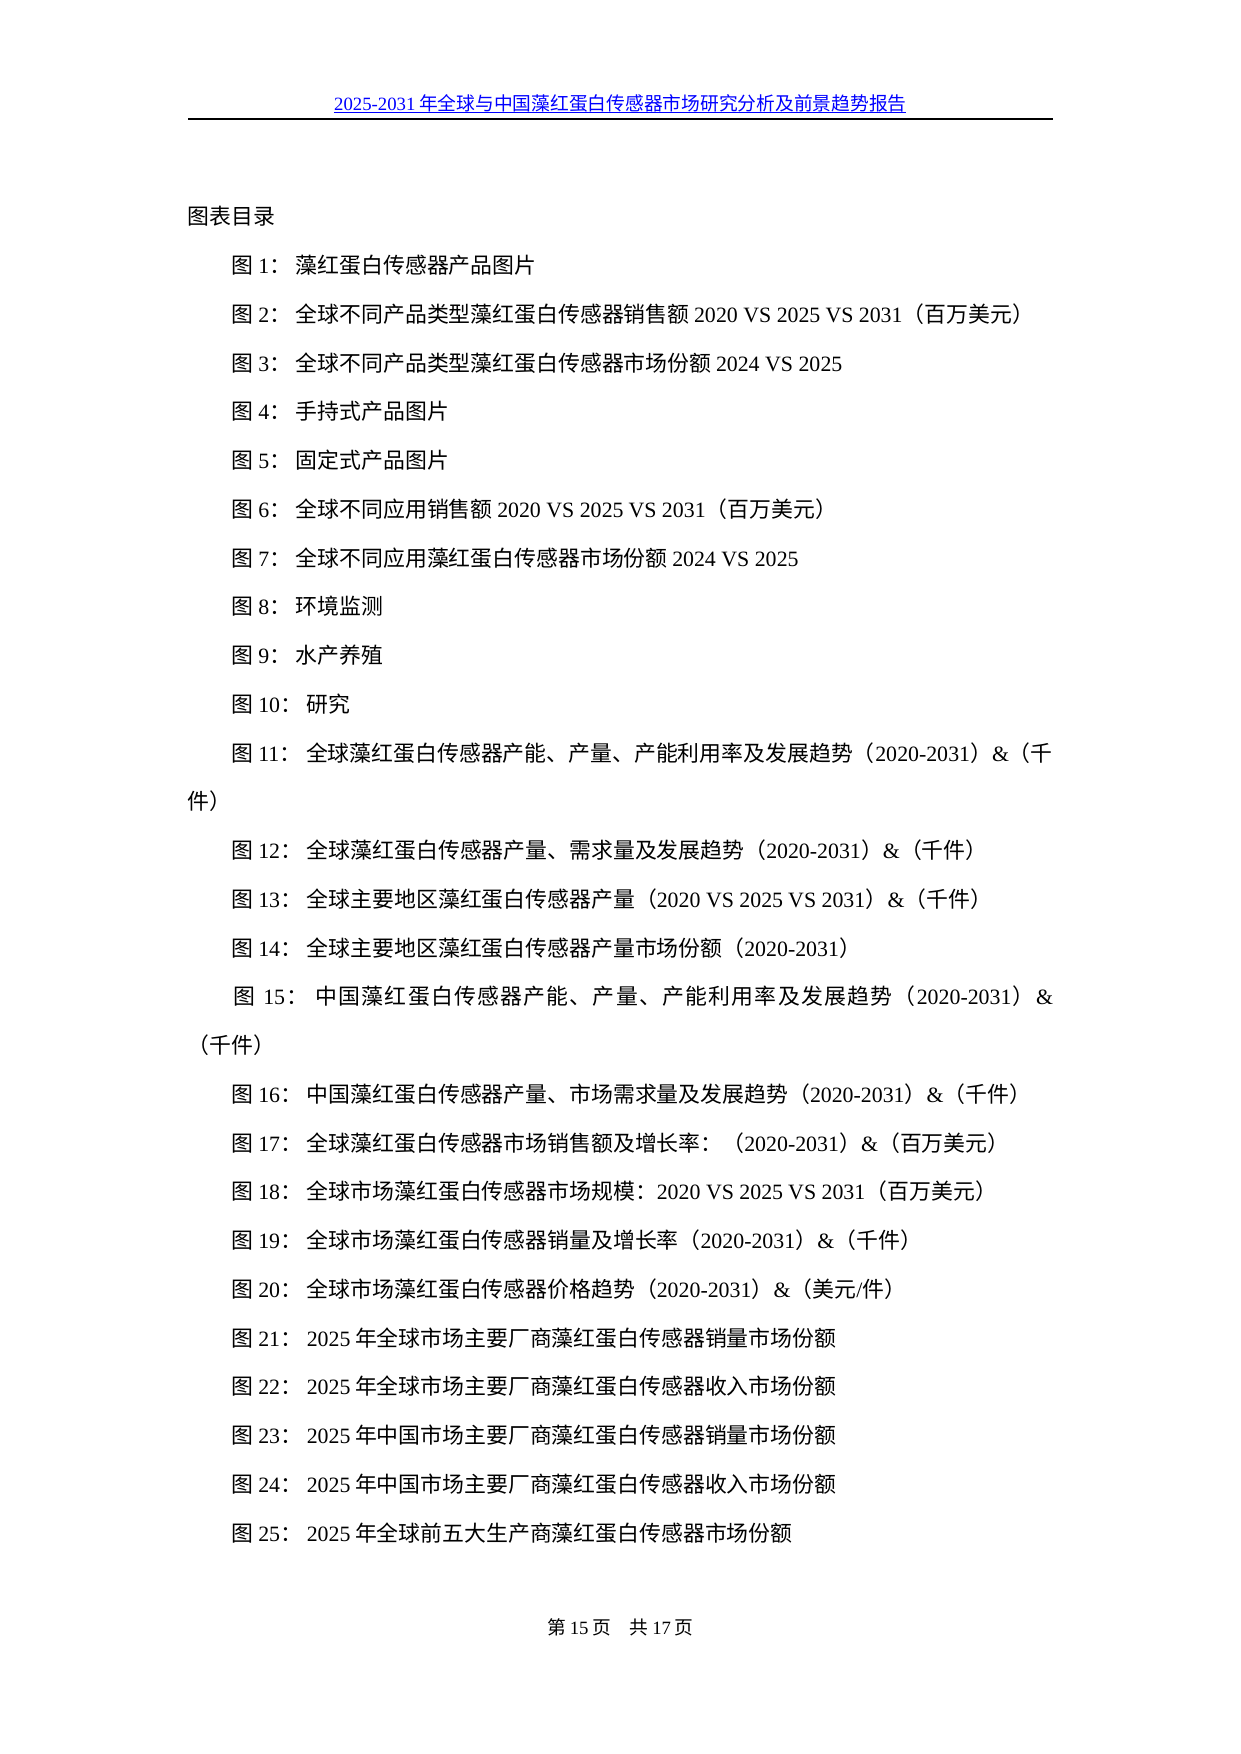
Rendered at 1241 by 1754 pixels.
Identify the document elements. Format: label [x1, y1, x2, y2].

text [187, 150, 1053, 1548]
